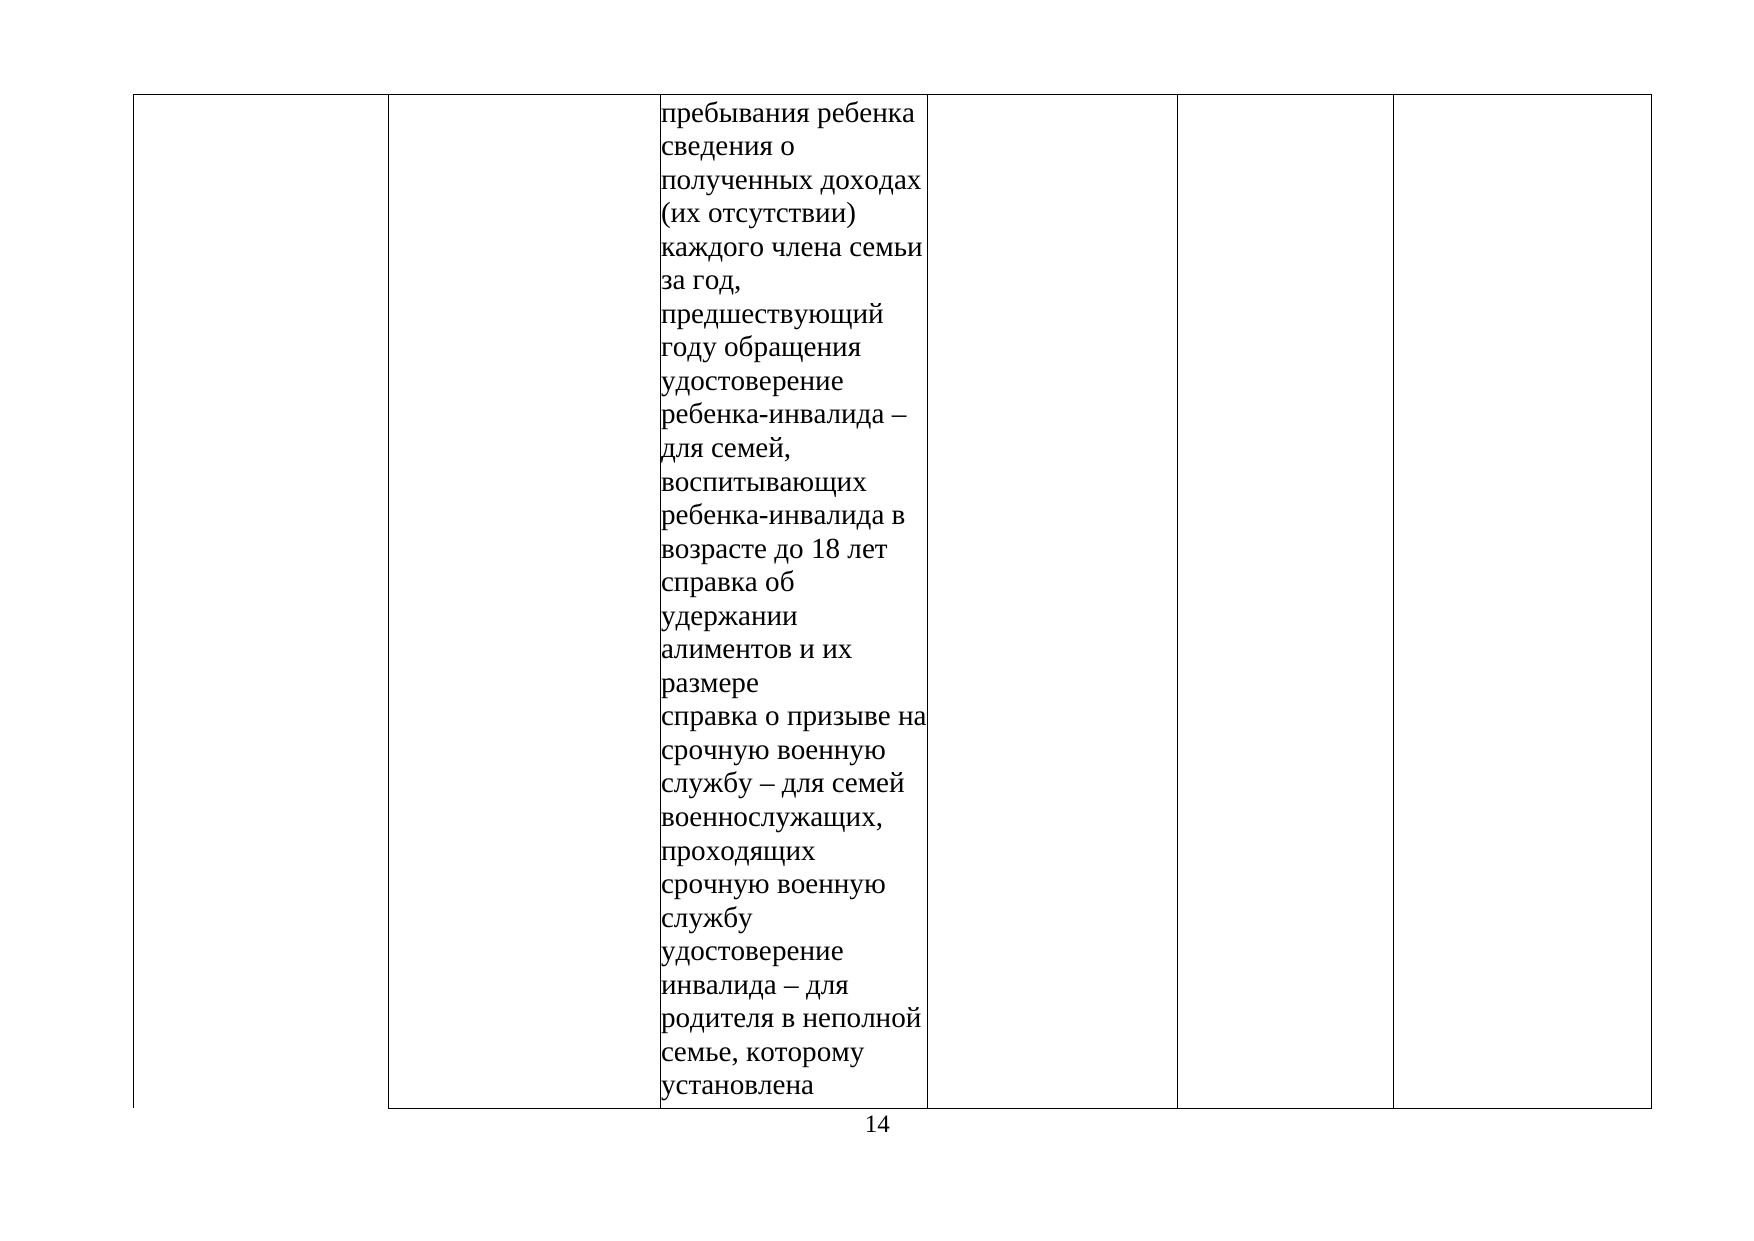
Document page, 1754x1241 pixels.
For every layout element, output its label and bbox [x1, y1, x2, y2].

table_cell [928, 95, 1177, 1108]
table_cell [1394, 95, 1651, 1108]
table_cell [1178, 95, 1393, 1108]
table_cell [661, 95, 927, 1108]
table_cell [134, 95, 388, 1108]
table_cell [389, 95, 660, 1108]
